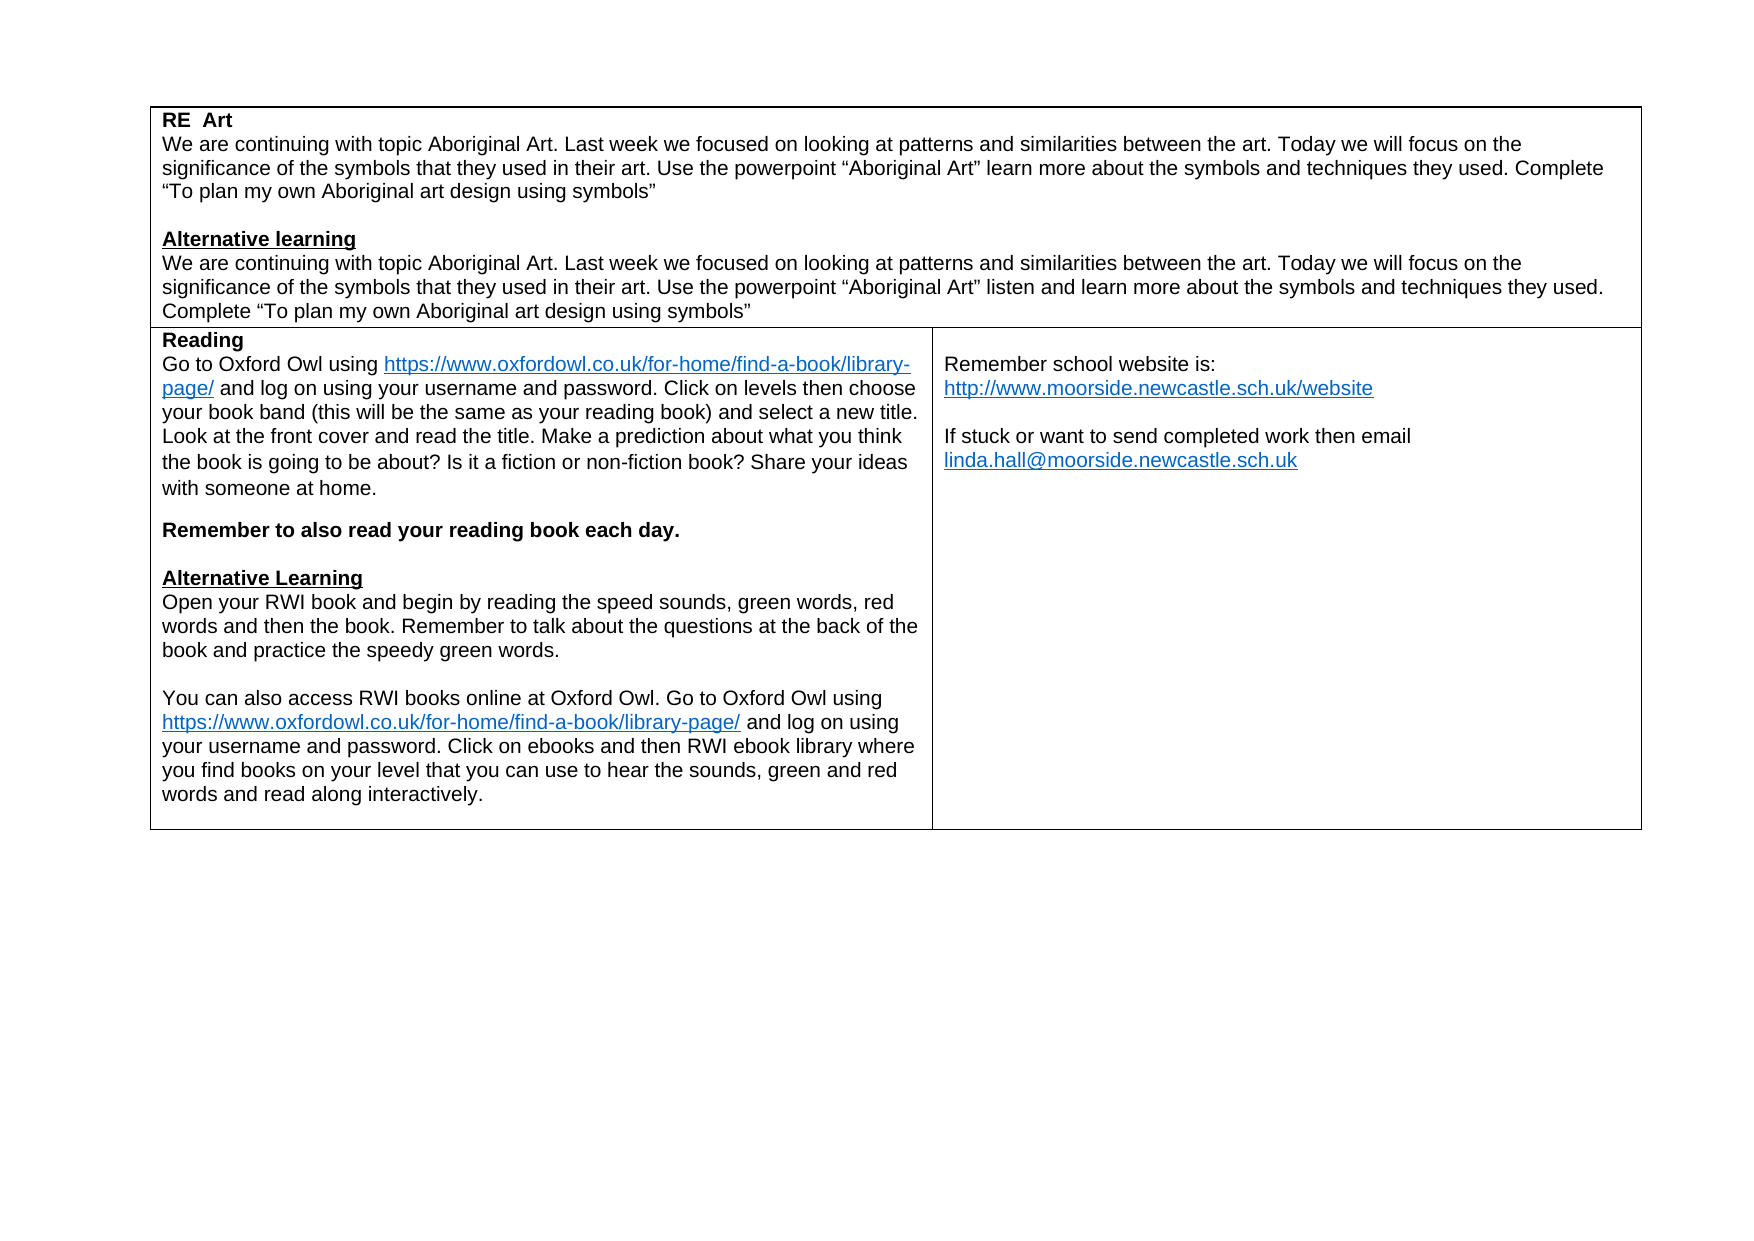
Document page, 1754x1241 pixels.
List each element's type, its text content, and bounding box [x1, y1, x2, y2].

table_cell RE Art We are continuing with topic Aboriginal Art. Last week we focused on looking at patterns and similarities between the art. Today we will focus on the significance of the symbols that they used in their art. Use the powerpoint “Aboriginal Art” learn more about the symbols and techniques they used. Complete “To plan my own Aboriginal art design using symbols” Alternative learning We are continuing with topic Aboriginal Art. Last week we focused on looking at patterns and similarities between the art. Today we will focus on the significance of the symbols that they used in their art. Use the powerpoint “Aboriginal Art” listen and learn more about the symbols and techniques they used. Complete “To plan my own Aboriginal art design using symbols” [151, 108, 1641, 327]
table_cell Remember school website is: http://www.moorside.newcastle.sch.uk/website If stuck or want to send completed work then email linda.hall@moorside.newcastle.sch.uk [933, 328, 1641, 829]
table_cell Reading Go to Oxford Owl using https://www.oxfordowl.co.uk/for-home/find-a-book/library-page/ and log on using your username and password. Click on levels then choose your book band (this will be the same as your reading book) and select a new title. Look at the front cover and read the title. Make a prediction about what you think the book is going to be about? Is it a fiction or non-fiction book? Share your ideas with someone at home. Remember to also read your reading book each day. Alternative Learning Open your RWI book and begin by reading the speed sounds, green words, red words and then the book. Remember to talk about the questions at the back of the book and practice the speedy green words. You can also access RWI books online at Oxford Owl. Go to Oxford Owl using https://www.oxfordowl.co.uk/for-home/find-a-book/library-page/ and log on using your username and password. Click on ebooks and then RWI ebook library where you find books on your level that you can use to hear the sounds, green and red words and read along interactively. [151, 328, 932, 829]
